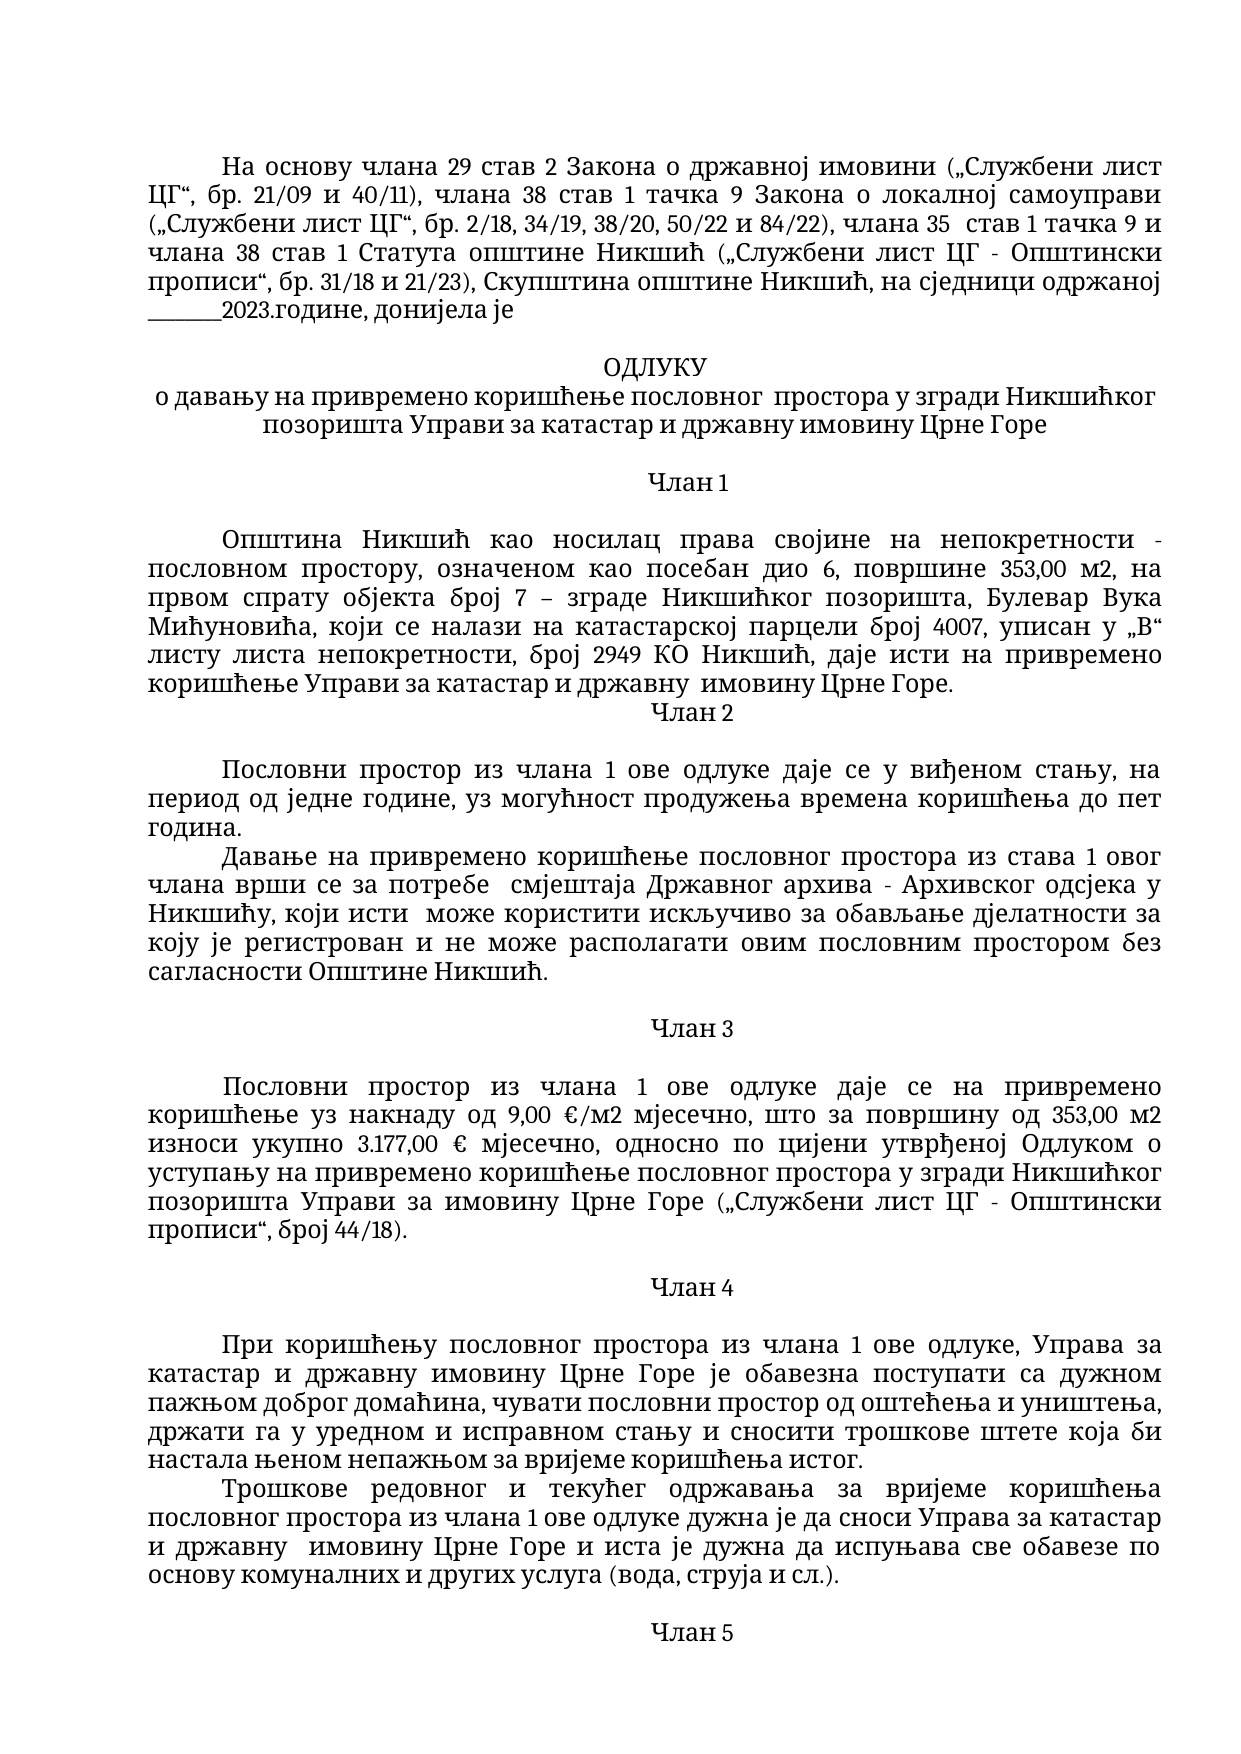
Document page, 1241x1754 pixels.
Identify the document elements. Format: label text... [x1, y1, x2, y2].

text Члан 3 [148, 1015, 1162, 1044]
text Члан 4 [148, 1274, 1162, 1302]
text При коришћењу пословног простора из члана 1 ове одлуке, Управа за катастар и државну имовину Црне Горе је обавезна поступати са дужном пажњом доброг домаћина, чувати пословни простор од оштећења и уништења, држати га у уредном и исправном стању и сносити трошкове штете која би настала њеном непажњом за вријеме коришћења истог. [148, 1331, 1162, 1475]
text Давање на привремено коришћење пословног простора из става 1 овог члана врши се за потребе смјештаја Државног архива - Архивског одсјека у Никшићу, који исти може користити искључиво за обављање дјелатности за коју је регистрован и не може располагати овим пословним простором без сагласности Општине Никшић. [148, 842, 1162, 986]
text ОДЛУКУ [148, 354, 1162, 382]
text На основу члана 29 став 2 Закона о државној имовини („Службени лист ЦГ“, бр. 21/09 и 40/11), члана 38 став 1 тачка 9 Закона о локалној самоуправи („Службени лист ЦГ“, бр. 2/18, 34/19, 38/20, 50/22 и 84/22), члана 35 став 1 тачка 9 и члана 38 став 1 Статута општине Никшић („Службени лист ЦГ - Општински прописи“, бр. 31/18 и 21/23), Скупштина општине Никшић, на сједници одржаној ________2023.године, донијела је [148, 152, 1162, 325]
text Пословни простор из члана 1 ове одлуке даје се у виђеном стању, на период од једне године, уз могућност продужења времена коришћења до пет година. [148, 756, 1162, 842]
text Општина Никшић као носилац права својине на непокретности - пословном простору, означеном као посебан дио 6, површине 353,00 м2, на првом спрату објекта број 7 – зграде Никшићког позоришта, Булевар Вука Мићуновића, који се налази на катастарској парцели број 4007, уписан у „В“ листу листа непокретности, број 2949 КО Никшић, даје исти на привремено коришћење Управи за катастар и државну имовину Црне Горе. [148, 526, 1162, 699]
text Члан 5 [148, 1619, 1162, 1647]
text Трошкове редовног и текућег одржавања за вријеме коришћења пословног простора из члана 1 ове одлуке дужна је да сноси Управа за катастар и државну имовину Црне Горе и иста је дужна да испуњава све обавезе по основу комуналних и других услуга (вода, струја и сл.). [148, 1475, 1162, 1590]
text Пословни простор из члана 1 ове одлуке даје се на привремено коришћење уз накнаду од 9,00 €/м2 мјесечно, што за површину од 353,00 м2 износи укупно 3.177,00 € мјесечно, односно по цијени утврђеној Одлуком о уступању на привремено коришћење пословног простора у згради Никшићког позоришта Управи за имовину Црне Горе („Службени лист ЦГ - Општински прописи“, број 44/18). [148, 1072, 1162, 1245]
text Члан 2 [148, 699, 1162, 727]
text о давању на привремено коришћење пословног простора у згради Никшићког позоришта Управи за катастар и државну имовину Црне Горе [148, 382, 1162, 440]
text Члан 1 [523, 469, 1162, 497]
